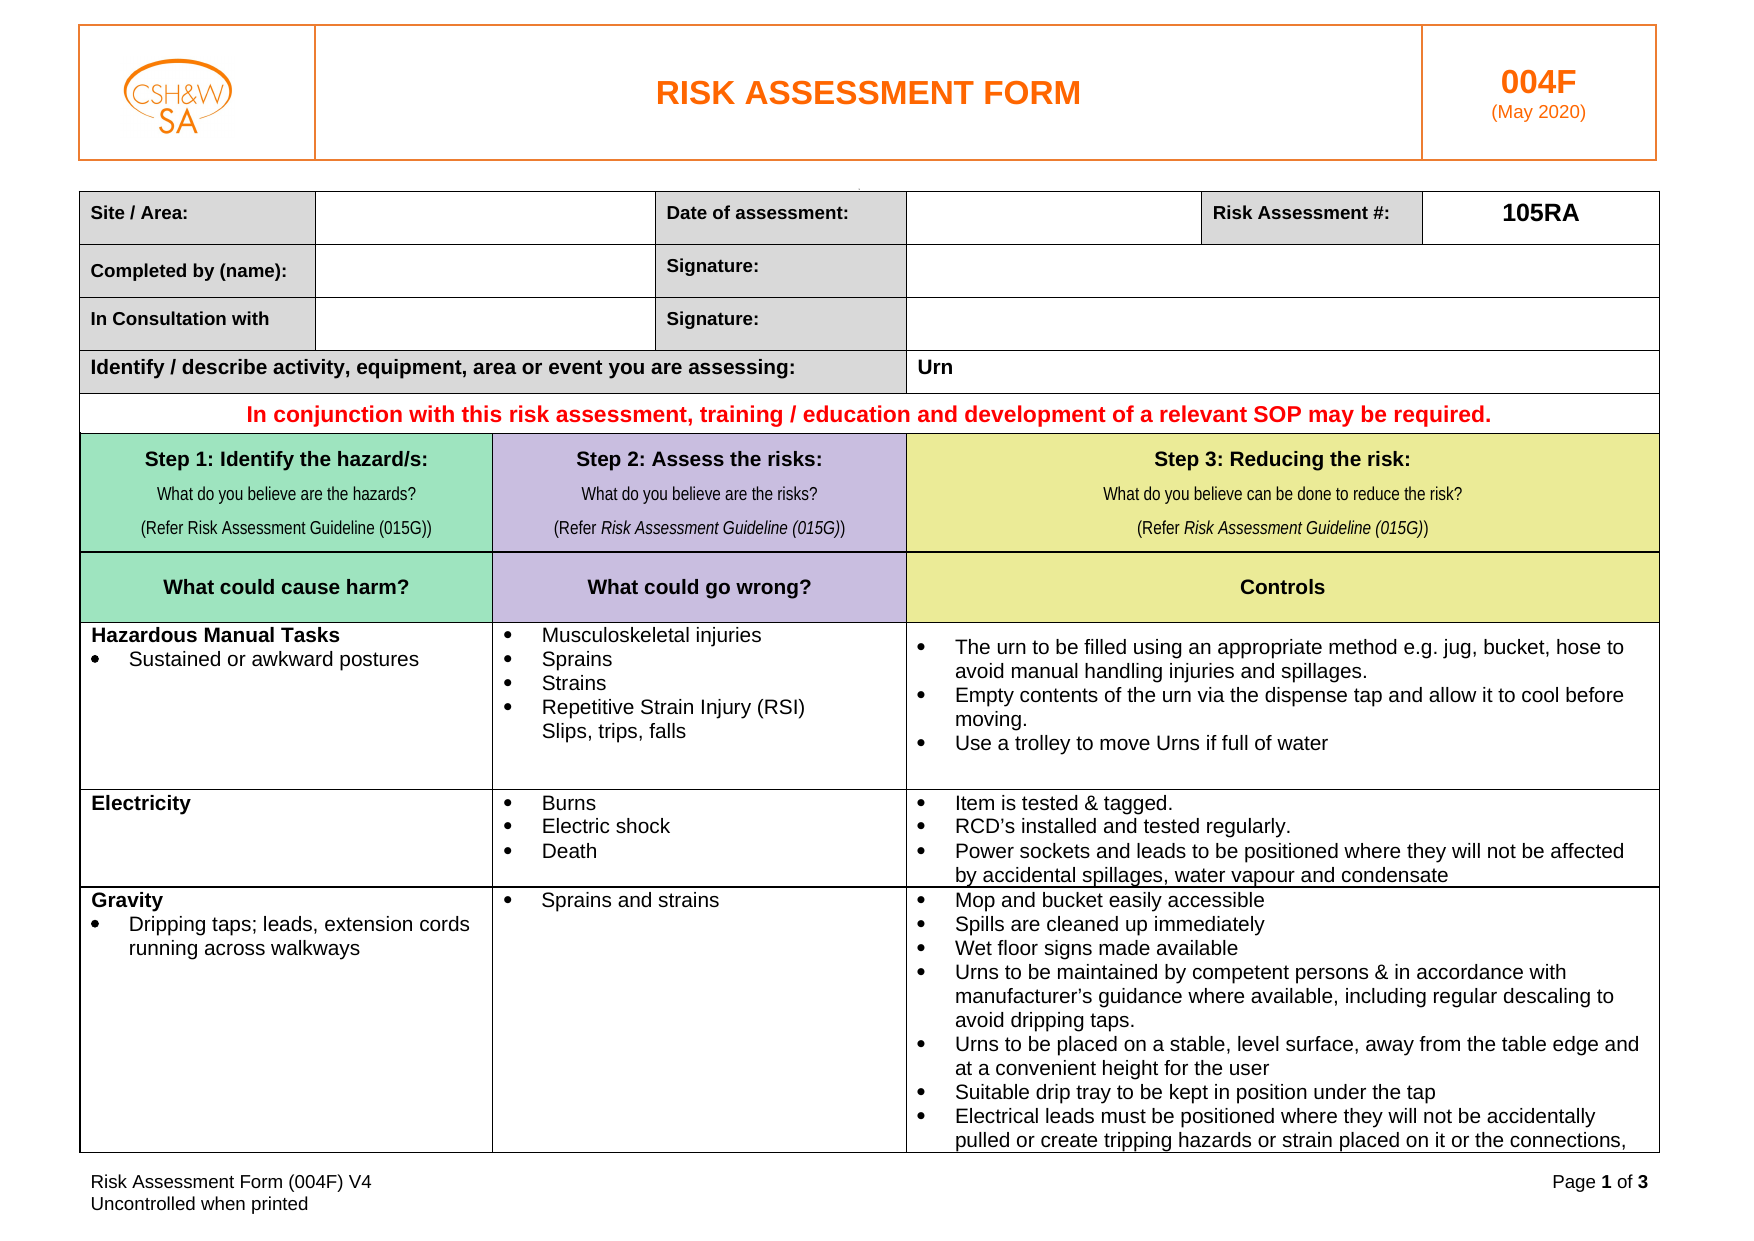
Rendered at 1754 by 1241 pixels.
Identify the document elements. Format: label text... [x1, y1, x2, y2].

table_cell Step 2: Assess the risks: What do you believe are the risks? (Refer Risk Assessment Guideline (015G)) [493, 434, 906, 551]
table_cell Signature: [656, 298, 906, 350]
table_cell Item is tested & tagged. RCD’s installed and tested regularly. Power sockets and leads to be positioned where they will not be affected by accidental spillages, water vapour and condensate [907, 790, 1659, 886]
table_cell Urn [907, 351, 1659, 393]
table_header Date of assessment: [656, 192, 906, 244]
table_header Site / Area: [80, 192, 315, 244]
table_cell Step 3: Reducing the risk: What do you believe can be done to reduce the risk? (Refer Risk Assessment Guideline (015G)) [907, 434, 1659, 551]
table_cell Identify / describe activity, equipment, area or event you are assessing: [80, 351, 906, 393]
table_header [316, 192, 655, 244]
table_cell What could cause harm? [81, 553, 492, 622]
table_cell In conjunction with this risk assessment, training / education and development of a relevant SOP may be required. [80, 394, 1659, 433]
table_cell What could go wrong? [493, 553, 906, 622]
table_cell [316, 298, 655, 350]
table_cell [81, 888, 492, 1152]
table_cell Step 1: Identify the hazard/s: What do you believe are the hazards? (Refer Risk Assessment Guideline (015G)) [81, 434, 492, 551]
table_cell Musculoskeletal injuries Sprains Strains Repetitive Strain Injury (RSI) Slips, trips, falls [493, 623, 906, 789]
table_cell Controls [907, 553, 1659, 622]
table_cell [907, 245, 1659, 297]
table_header [907, 192, 1201, 244]
table_cell Hazardous Manual Tasks Sustained or awkward postures [81, 623, 492, 789]
table_cell In Consultation with [80, 298, 315, 350]
table_header 105RA [1423, 192, 1659, 244]
table_cell Sprains and strains [493, 888, 906, 1152]
table_cell The urn to be filled using an appropriate method e.g. jug, bucket, hose to avoid manual handling injuries and spillages. Empty contents of the urn via the dispense tap and allow it to cool before moving. Use a trolley to move Urns if full of water [907, 623, 1659, 789]
table_cell [316, 245, 655, 297]
table_header Risk Assessment #: [1202, 192, 1422, 244]
table_cell Electricity [81, 790, 492, 886]
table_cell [907, 888, 1659, 1152]
table_cell Burns Electric shock Death [493, 790, 906, 886]
table_cell [907, 298, 1659, 350]
table_cell Signature: [656, 245, 906, 297]
table_cell Completed by (name): [80, 245, 315, 297]
